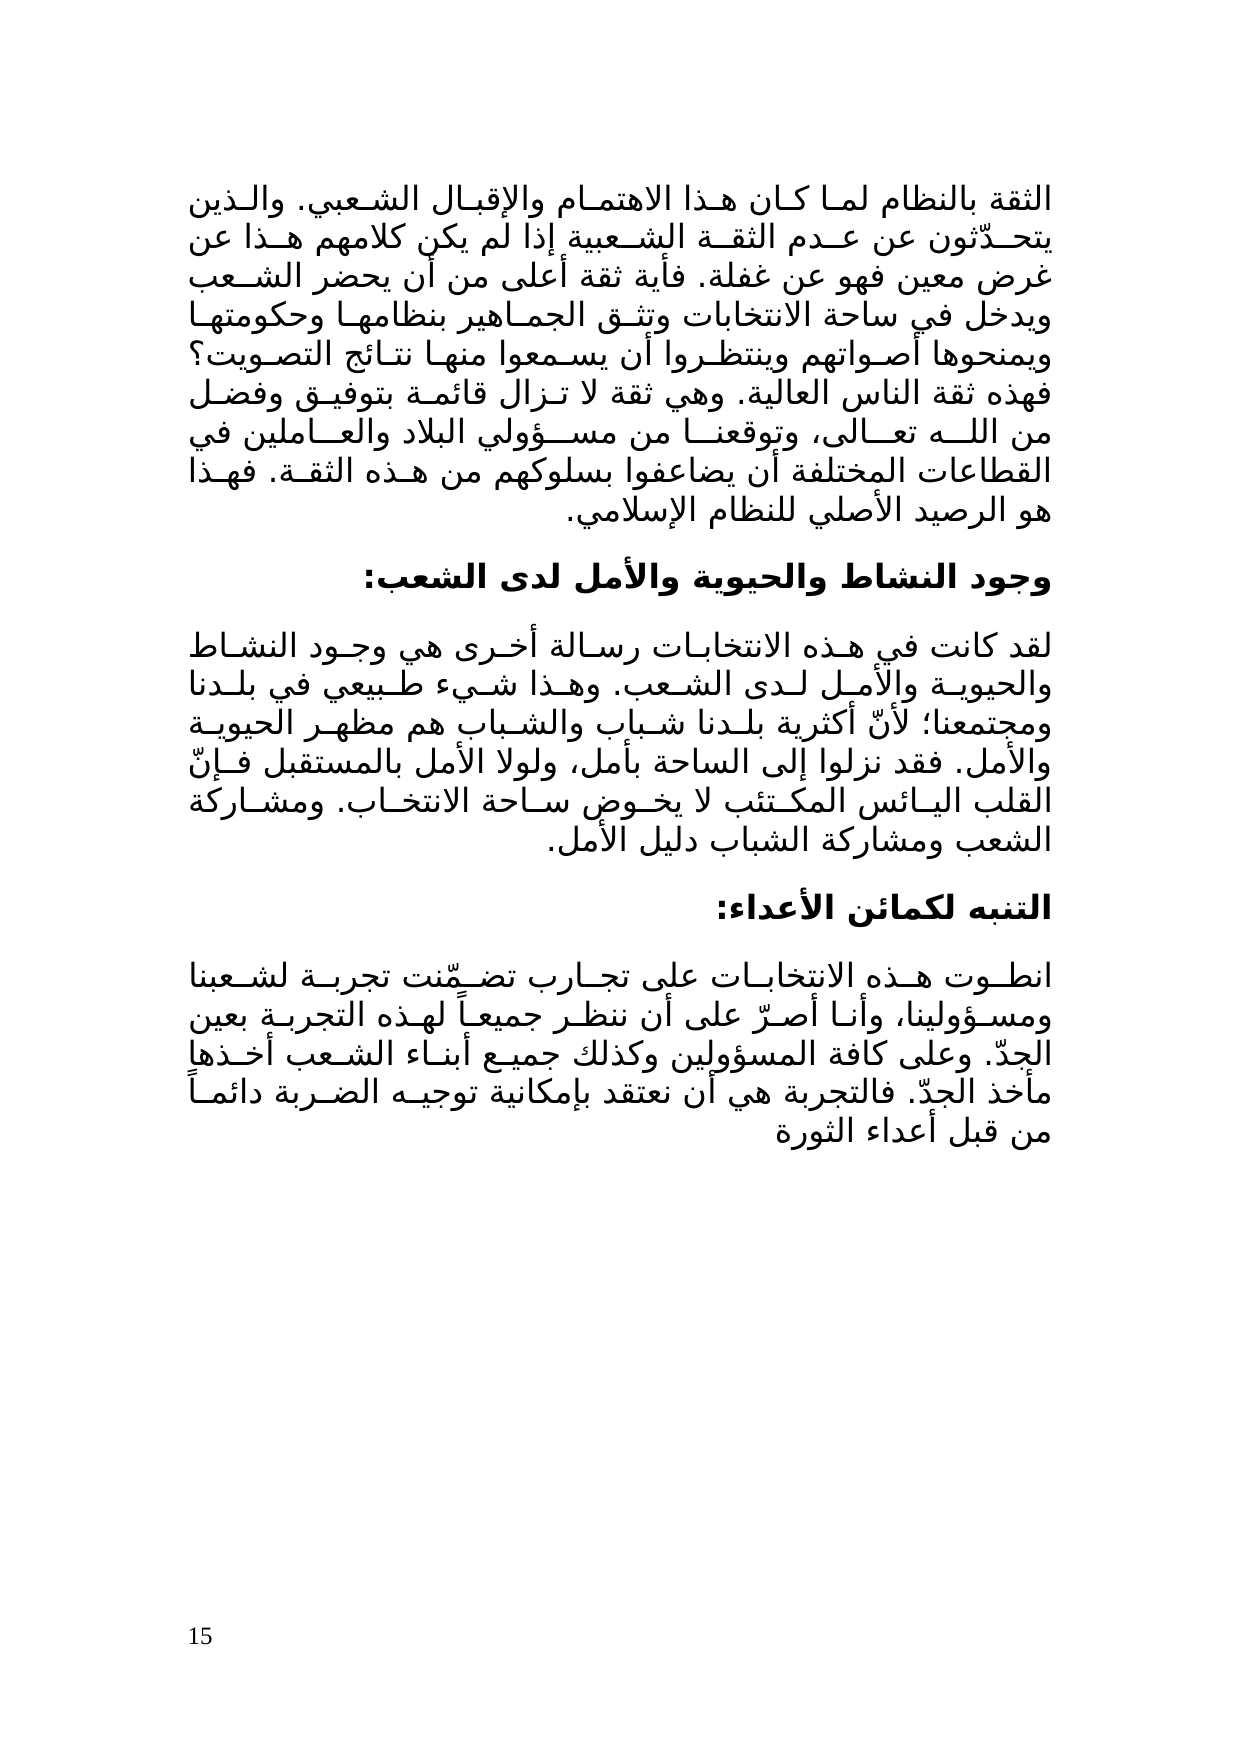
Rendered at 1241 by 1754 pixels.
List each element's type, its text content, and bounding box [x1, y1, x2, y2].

text التنبه لكمائن الأعداء: [187, 888, 1053, 927]
text انطوت هذه الانتخابات على تجارب تضمّنت تجربة لشعبنا ومسؤولينا، وأنا أصرّ على أن ننظر جميعاً لهذه التجربة بعين الجدّ. وعلى كافة المسؤولين وكذلك جميع أبناء الشعب أخذها مأخذ الجدّ. فالتجربة هي أن نعتقد بإمكانية توجيه الضربة دائماً من قبل أعداء الثورة [187, 956, 1053, 1151]
text لقد كانت في هذه الانتخابات رسالة أخرى هي وجود النشاط والحيوية والأمل لدى الشعب. وهذا شيء طبيعي في بلدنا ومجتمعنا؛ لأنّ أكثرية بلدنا شباب والشباب هم مظهر الحيوية والأمل. فقد نزلوا إلى الساحة بأمل، ولولا الأمل بالمستقبل فإنّ القلب اليائس المكتئب لا يخوض ساحة الانتخاب. ومشاركة الشعب ومشاركة الشباب دليل الأمل. [187, 626, 1053, 859]
text الثقة بالنظام لما كان هذا الاهتمام والإقبال الشعبي. والذين يتحدّثون عن عدم الثقة الشعبية إذا لم يكن كلامهم هذا عن غرض معين فهو عن غفلة. فأية ثقة أعلى من أن يحضر الشعب ويدخل في ساحة الانتخابات وتثق الجماهير بنظامها وحكومتها ويمنحوها أصواتهم وينتظروا أن يسمعوا منها نتائج التصويت؟ فهذه ثقة الناس العالية. وهي ثقة لا تزال قائمة بتوفيق وفضل من الله تعالى، وتوقعنا من مسؤولي البلاد والعاملين في القطاعات المختلفة أن يضاعفوا بسلوكهم من هذه الثقة. فهذا هو الرصيد الأصلي للنظام الإسلامي. [187, 179, 1053, 529]
text وجود النشاط والحيوية والأمل لدى الشعب: [187, 558, 1053, 597]
